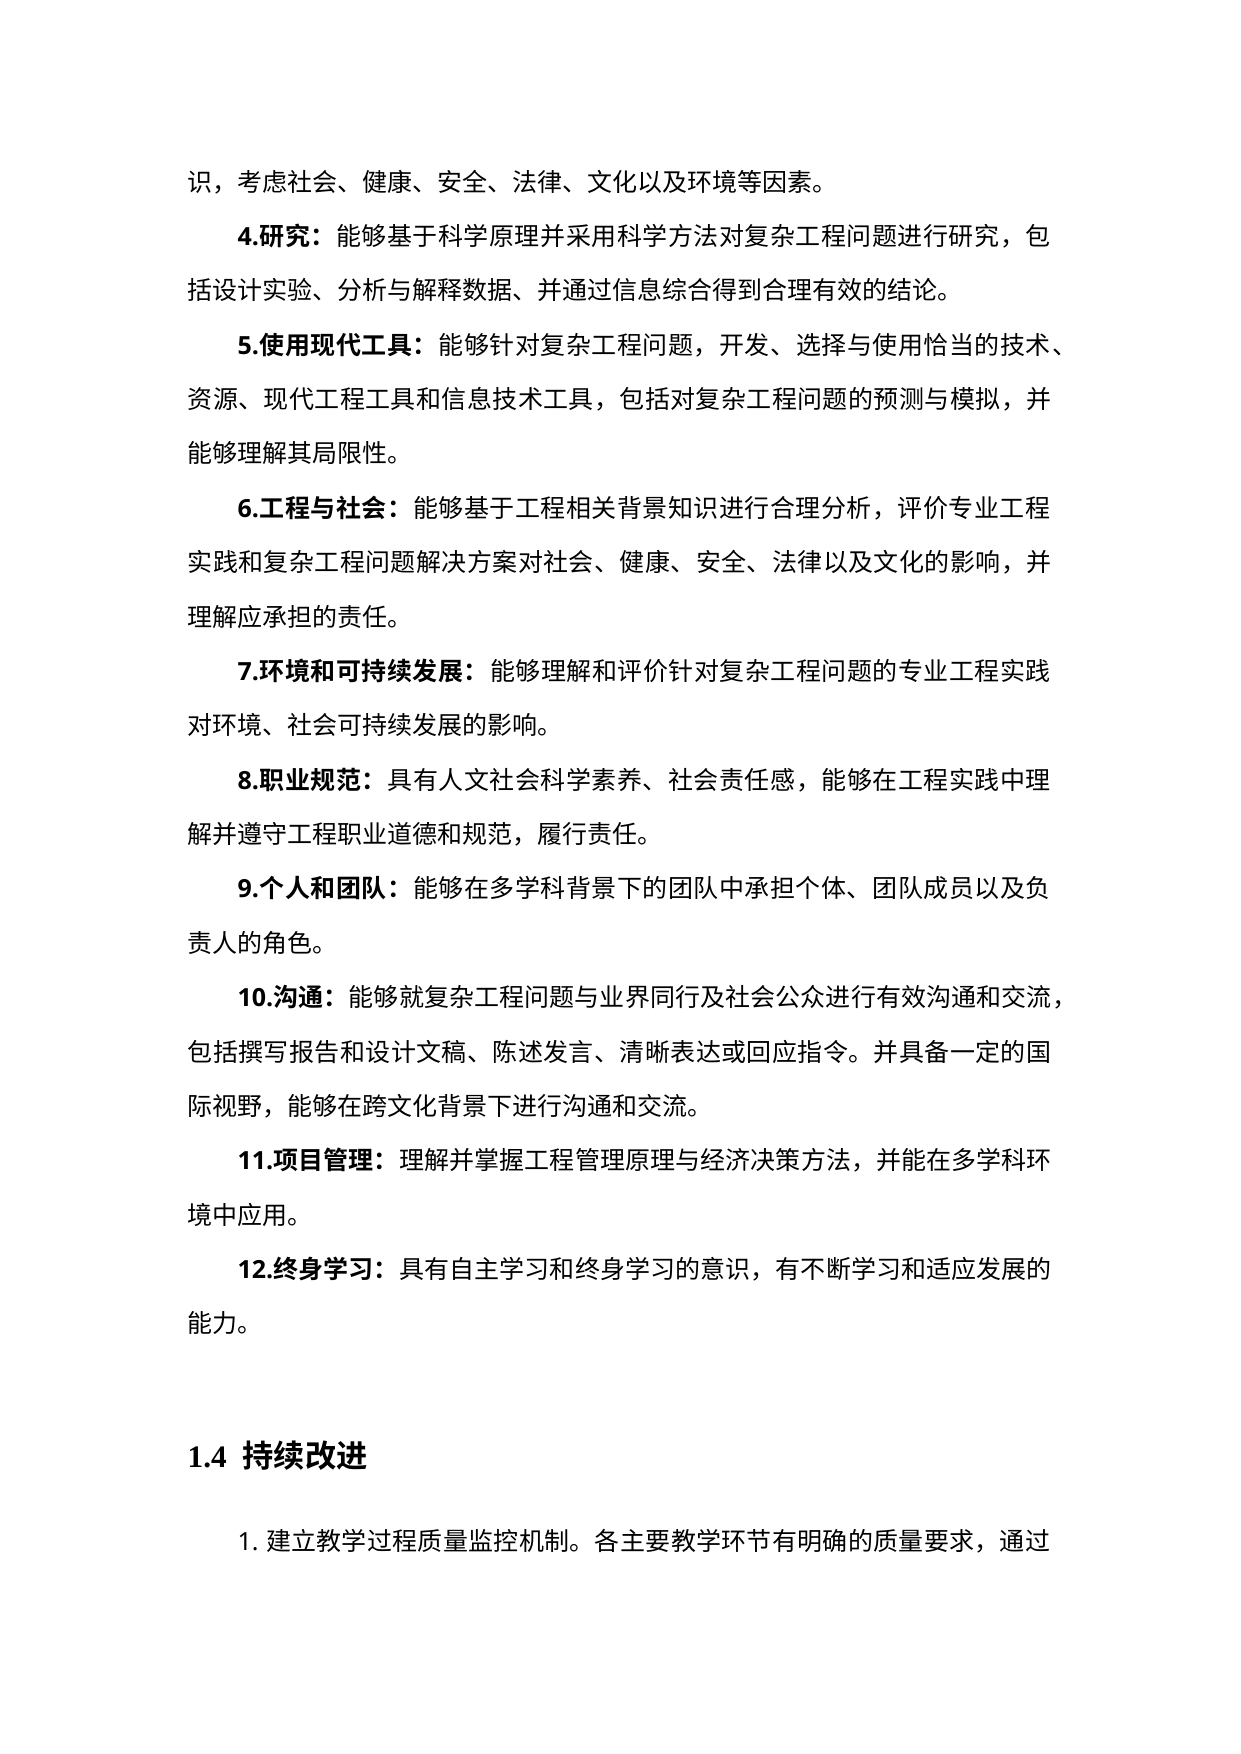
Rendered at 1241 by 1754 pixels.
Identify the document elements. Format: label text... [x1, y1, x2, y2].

text 4.研究：能够基于科学原理并采用科学方法对复杂工程问题进行研究，包括设计实验、分析与解释数据、并通过信息综合得到合理有效的结论。 [187, 216, 1053, 307]
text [187, 162, 1053, 198]
text 9.个人和团队：能够在多学科背景下的团队中承担个体、团队成员以及负责人的角色。 [187, 869, 1053, 959]
text 1.4 持续改进 [187, 1422, 1053, 1487]
text 10.沟通：能够就复杂工程问题与业界同行及社会公众进行有效沟通和交流，包括撰写报告和设计文稿、陈述发言、清晰表达或回应指令。并具备一定的国际视野，能够在跨文化背景下进行沟通和交流。 [187, 978, 1053, 1123]
text 6.工程与社会：能够基于工程相关背景知识进行合理分析，评价专业工程实践和复杂工程问题解决方案对社会、健康、安全、法律以及文化的影响，并理解应承担的责任。 [187, 488, 1053, 633]
text 7.环境和可持续发展：能够理解和评价针对复杂工程问题的专业工程实践对环境、社会可持续发展的影响。 [187, 651, 1053, 742]
text 8.职业规范：具有人文社会科学素养、社会责任感，能够在工程实践中理解并遵守工程职业道德和规范，履行责任。 [187, 760, 1053, 851]
text 11.项目管理：理解并掌握工程管理原理与经济决策方法，并能在多学科环境中应用。 [187, 1141, 1053, 1231]
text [187, 1522, 1053, 1558]
text 12.终身学习：具有自主学习和终身学习的意识，有不断学习和适应发展的能力。 [187, 1249, 1053, 1340]
text 5.使用现代工具：能够针对复杂工程问题，开发、选择与使用恰当的技术、资源、现代工程工具和信息技术工具，包括对复杂工程问题的预测与模拟，并能够理解其局限性。 [187, 325, 1053, 470]
